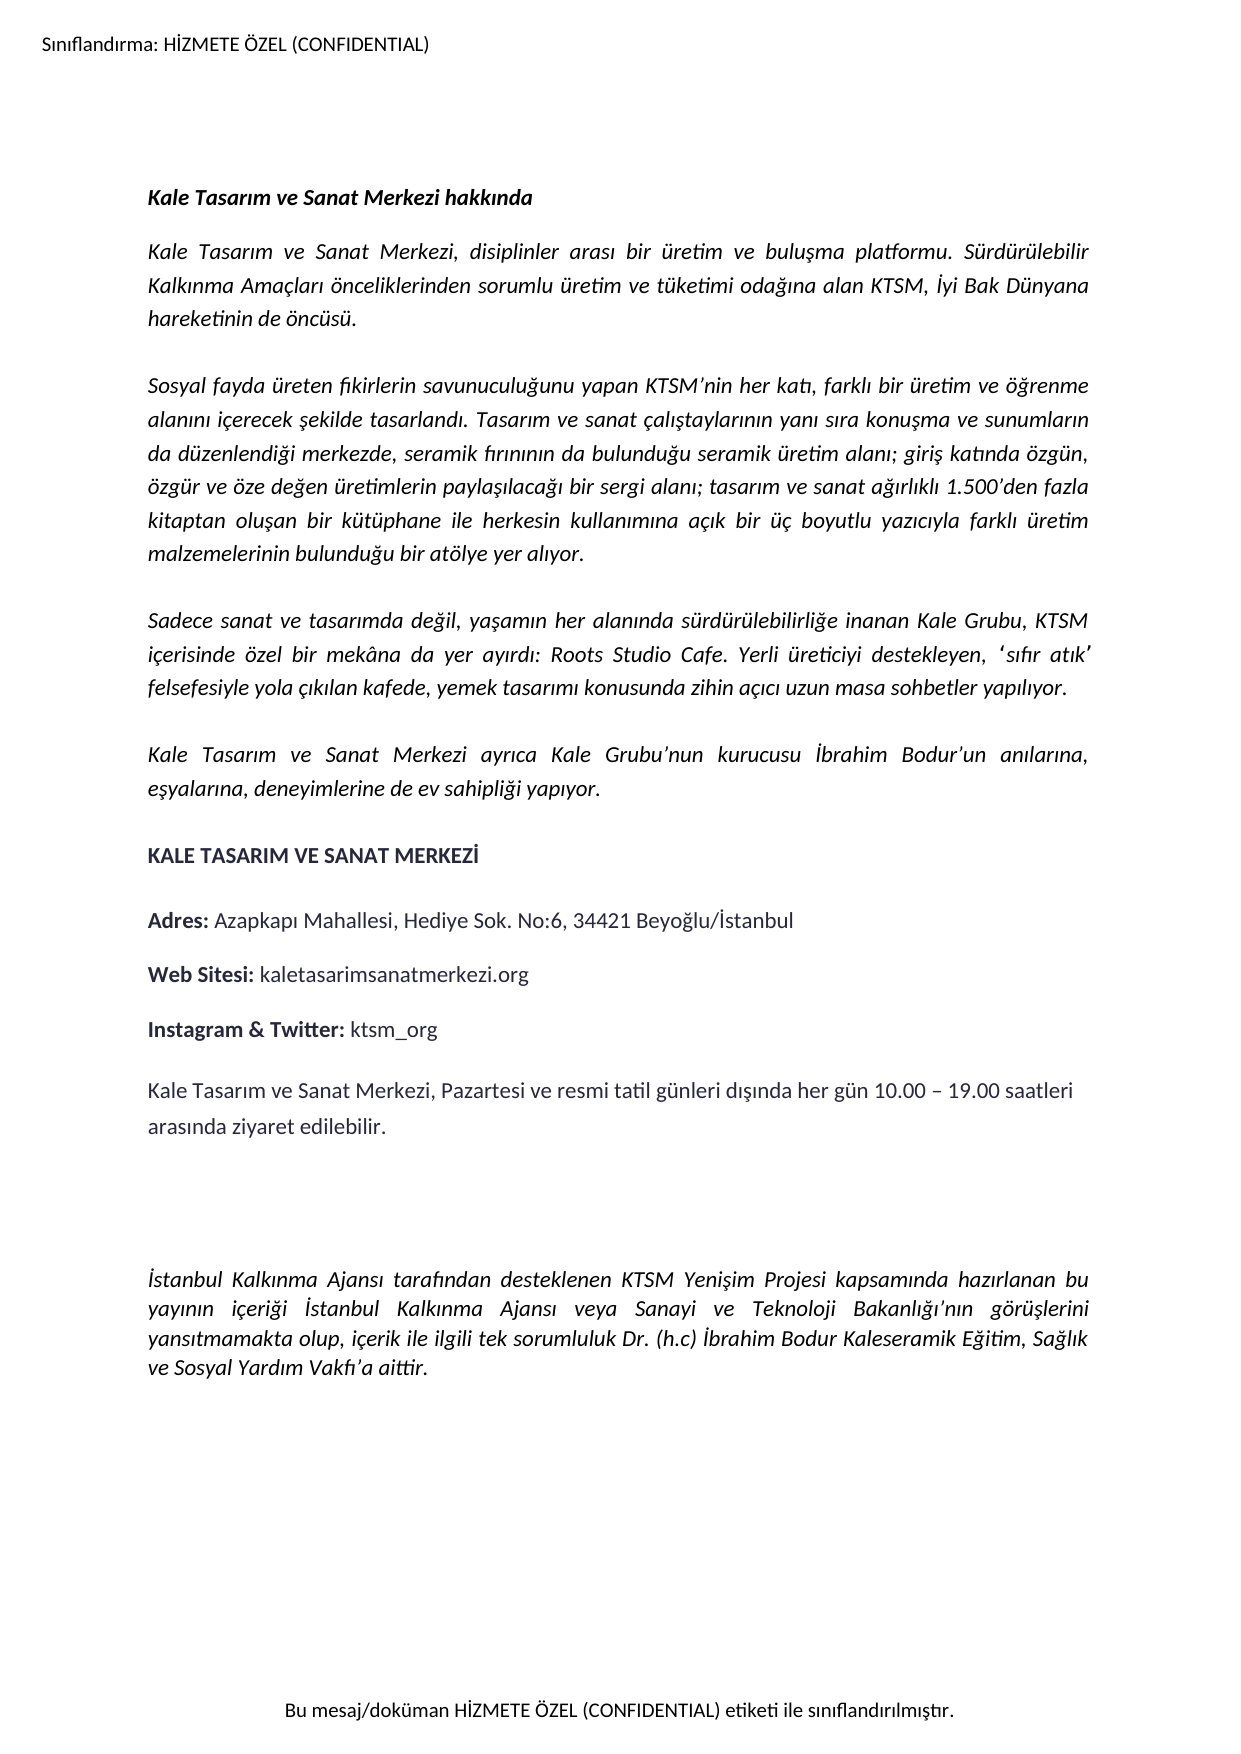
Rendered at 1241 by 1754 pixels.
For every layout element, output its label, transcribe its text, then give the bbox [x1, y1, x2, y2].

text Sadece sanat ve tasarımda değil, yaşamın her alanında sürdürülebilirliğe inanan Kale Grubu, KTSM içerisinde özel bir mekâna da yer ayırdı: Roots Studio Cafe. Yerli üreticiyi destekleyen, ‘sıfır atık’ felsefesiyle yola çıkılan kafede, yemek tasarımı konusunda zihin açıcı uzun masa sohbetler yapılıyor. [148, 606, 1093, 701]
text KALE TASARIM VE SANAT MERKEZİ [148, 841, 1093, 869]
text Kale Tasarım ve Sanat Merkezi, Pazartesi ve resmi tatil günleri dışında her gün 10.00 – 19.00 saatleri arasında ziyaret edilebilir. [148, 1069, 1093, 1140]
text Kale Tasarım ve Sanat Merkezi ayrıca Kale Grubu’nun kurucusu İbrahim Bodur’un anılarına, eşyalarına, deneyimlerine de ev sahipliği yapıyor. [148, 741, 1093, 802]
text Instagram & Twitter: ktsm_org [148, 1015, 1093, 1043]
text Kale Tasarım ve Sanat Merkezi, disiplinler arası bir üretim ve buluşma platformu. Sürdürülebilir Kalkınma Amaçları önceliklerinden sorumlu üretim ve tüketimi odağına alan KTSM, İyi Bak Dünyana hareketinin de öncüsü. [148, 237, 1093, 332]
text Adres: Azapkapı Mahallesi, Hediye Sok. No:6, 34421 Beyoğlu/İstanbul [148, 906, 1093, 934]
text Kale Tasarım ve Sanat Merkezi hakkında [148, 183, 1093, 211]
text İstanbul Kalkınma Ajansı tarafından desteklenen KTSM Yenişim Projesi kapsamında hazırlanan bu yayının içeriği İstanbul Kalkınma Ajansı veya Sanayi ve Teknoloji Bakanlığı’nın görüşlerini yansıtmamakta olup, içerik ile ilgili tek sorumluluk Dr. (h.c) İbrahim Bodur Kaleseramik Eğitim, Sağlık ve Sosyal Yardım Vakfı’a aittir. [148, 1265, 1093, 1381]
text Web Sitesi: kaletasarimsanatmerkezi.org [148, 960, 1093, 988]
text Sosyal fayda üreten fikirlerin savunuculuğunu yapan KTSM’nin her katı, farklı bir üretim ve öğrenme alanını içerecek şekilde tasarlandı. Tasarım ve sanat çalıştaylarının yanı sıra konuşma ve sunumların da düzenlendiği merkezde, seramik fırınının da bulunduğu seramik üretim alanı; giriş katında özgün, özgür ve öze değen üretimlerin paylaşılacağı bir sergi alanı; tasarım ve sanat ağırlıklı 1.500’den fazla kitaptan oluşan bir kütüphane ile herkesin kullanımına açık bir üç boyutlu yazıcıyla farklı üretim malzemelerinin bulunduğu bir atölye yer alıyor. [148, 372, 1093, 567]
